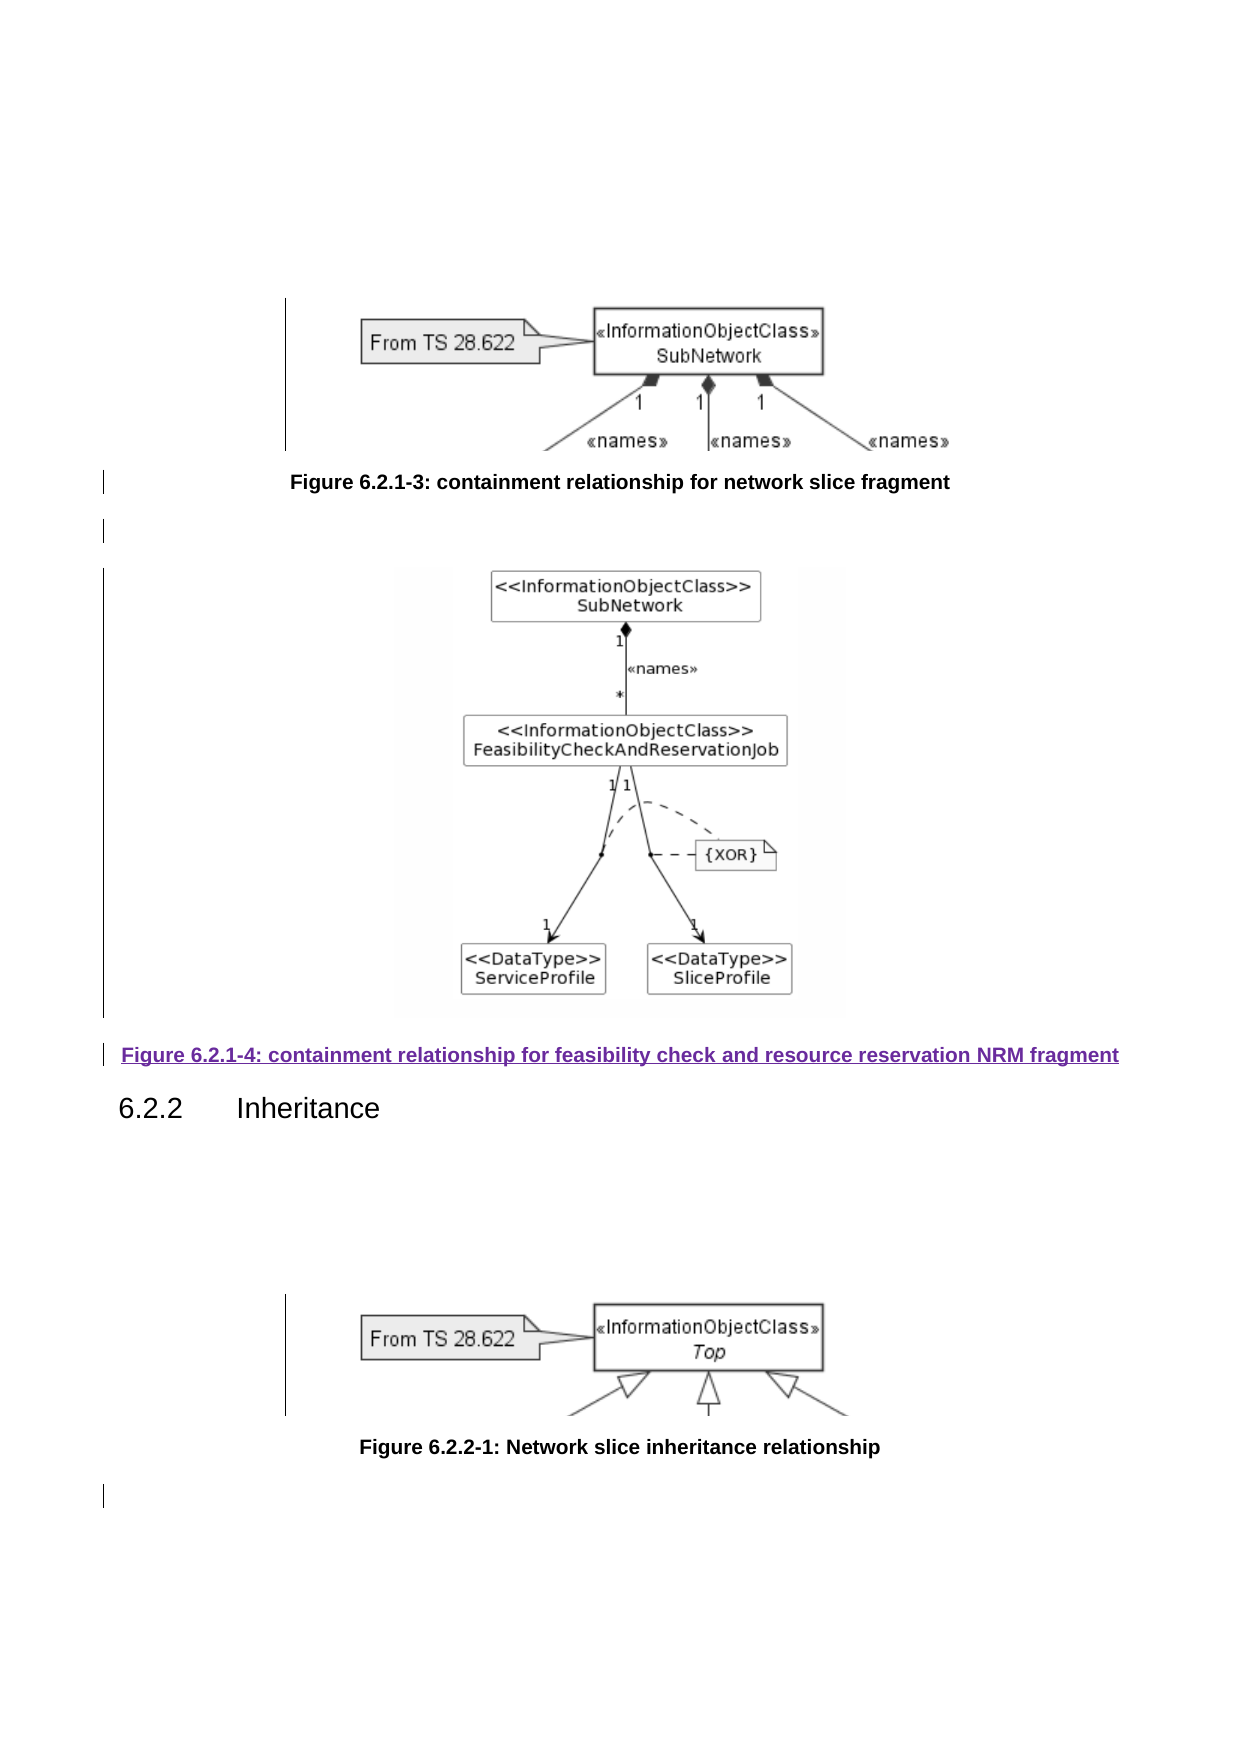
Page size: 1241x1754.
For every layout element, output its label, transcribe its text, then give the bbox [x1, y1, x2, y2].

text Figure 6.2.2-1: Network slice inheritance relationship [118, 1435, 1122, 1459]
subtitle 6.2.2 Inheritance [118, 1091, 1122, 1125]
text Figure 6.2.1-3: containment relationship for network slice fragment [118, 470, 1122, 494]
picture [394, 567, 847, 1018]
